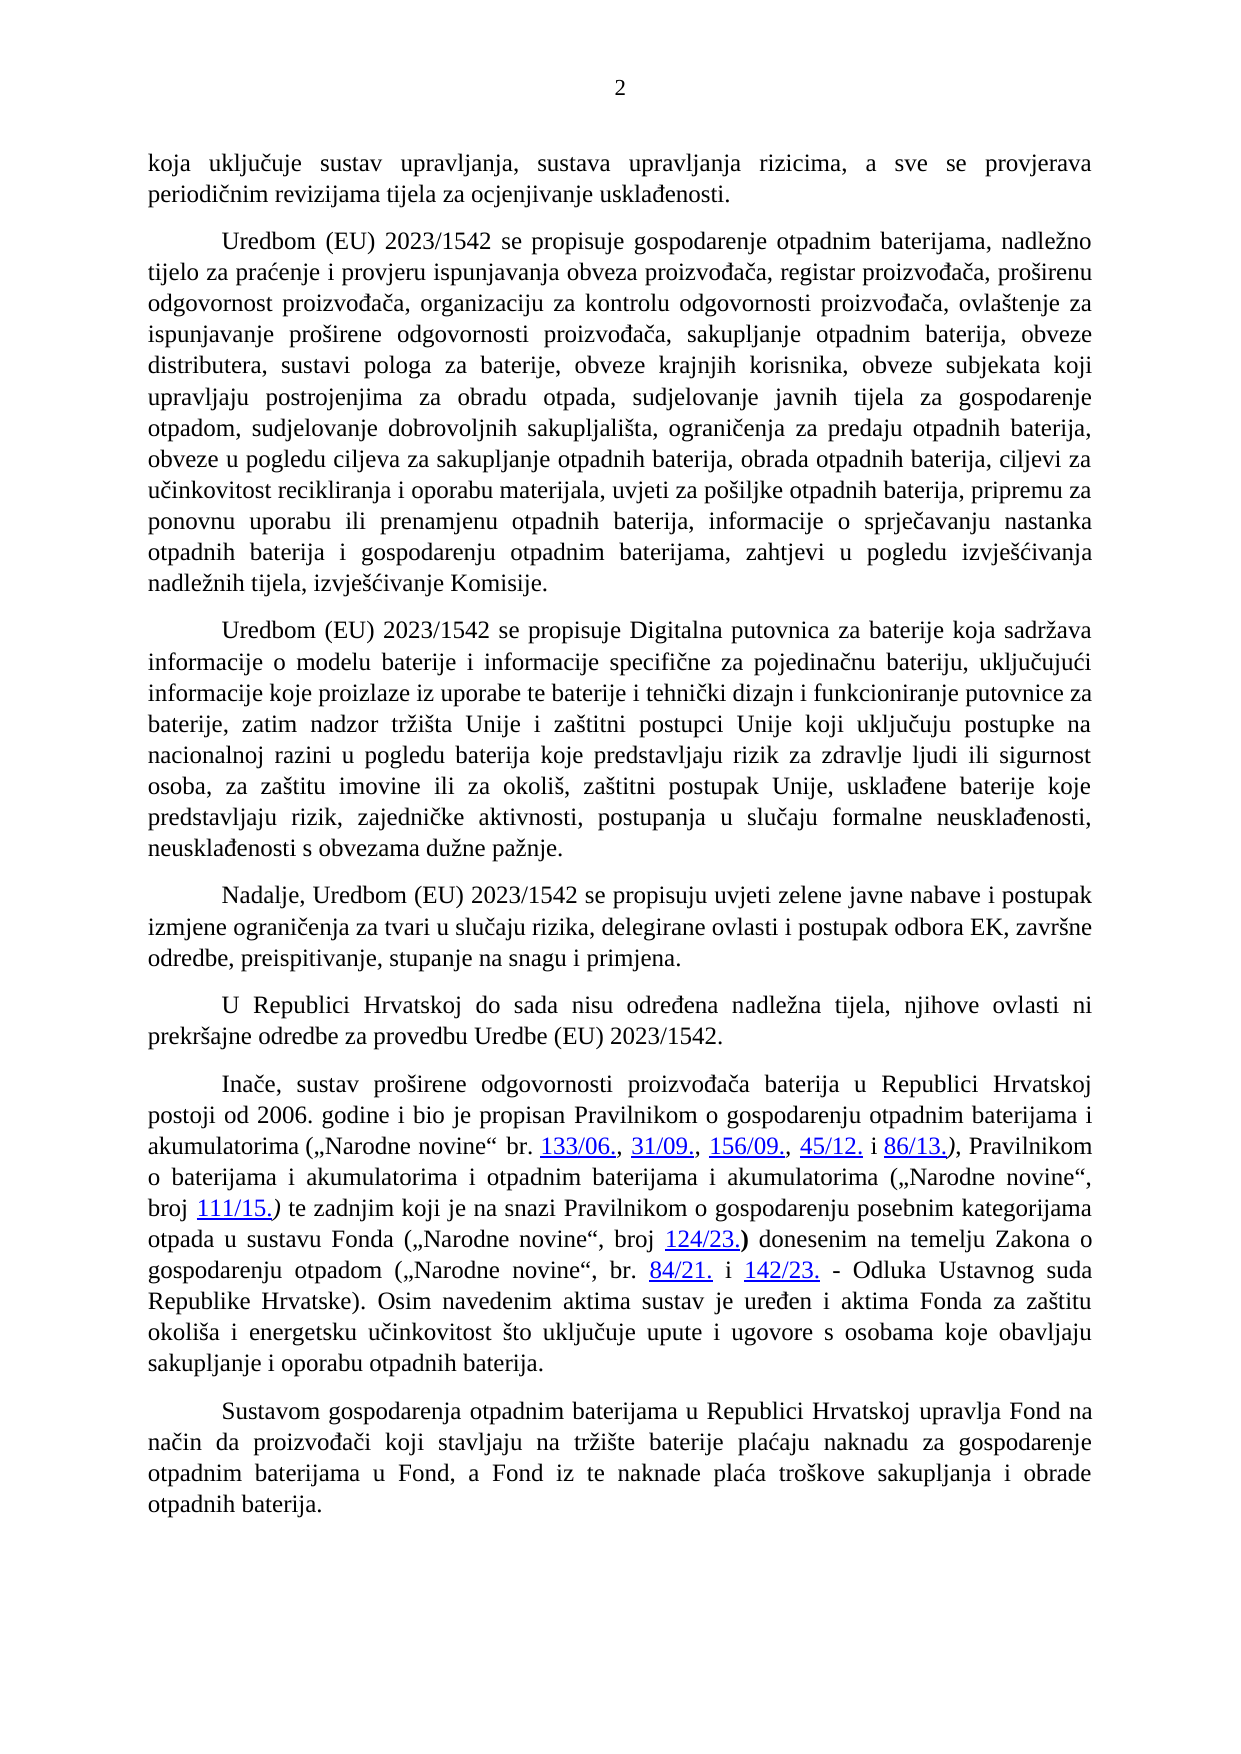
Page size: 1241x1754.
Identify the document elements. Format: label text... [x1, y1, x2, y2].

text Uredbom (EU) 2023/1542 se propisuje gospodarenje otpadnim baterijama, nadležno tijelo za praćenje i provjeru ispunjavanja obveza proizvođača, registar proizvođača, proširenu odgovornost proizvođača, organizaciju za kontrolu odgovornosti proizvođača, ovlaštenje za ispunjavanje proširene odgovornosti proizvođača, sakupljanje otpadnim baterija, obveze distributera, sustavi pologa za baterije, obveze krajnjih korisnika, obveze subjekata koji upravljaju postrojenjima za obradu otpada, sudjelovanje javnih tijela za gospodarenje otpadom, sudjelovanje dobrovoljnih sakupljališta, ograničenja za predaju otpadnih baterija, obveze u pogledu ciljeva za sakupljanje otpadnih baterija, obrada otpadnih baterija, ciljevi za učinkovitost recikliranja i oporabu materijala, uvjeti za pošiljke otpadnih baterija, pripremu za ponovnu uporabu ili prenamjenu otpadnih baterija, informacije o sprječavanju nastanka otpadnih baterija i gospodarenju otpadnim baterijama, zahtjevi u pogledu izvješćivanja nadležnih tijela, izvješćivanje Komisije. [148, 226, 1093, 597]
text Inače, sustav proširene odgovornosti proizvođača baterija u Republici Hrvatskoj postoji od 2006. godine i bio je propisan Pravilnikom o gospodarenju otpadnim baterijama i akumulatorima („Narodne novine“ br. 133/06., 31/09., 156/09., 45/12. i 86/13.), Pravilnikom o baterijama i akumulatorima i otpadnim baterijama i akumulatorima („Narodne novine“, broj 111/15.) te zadnjim koji je na snazi Pravilnikom o gospodarenju posebnim kategorijama otpada u sustavu Fonda („Narodne novine“, broj 124/23.) donesenim na temelju Zakona o gospodarenju otpadom („Narodne novine“, br. 84/21. i 142/23. - Odluka Ustavnog suda Republike Hrvatske). Osim navedenim aktima sustav je uređen i aktima Fonda za zaštitu okoliša i energetsku učinkovitost što uključuje upute i ugovore s osobama koje obavljaju sakupljanje i oporabu otpadnih baterija. [148, 1069, 1093, 1377]
text Sustavom gospodarenja otpadnim baterijama u Republici Hrvatskoj upravlja Fond na način da proizvođači koji stavljaju na tržište baterije plaćaju naknadu za gospodarenje otpadnim baterijama u Fond, a Fond iz te naknade plaća troškove sakupljanja i obrade otpadnih baterija. [148, 1396, 1093, 1518]
text Uredbom (EU) 2023/1542 se propisuje Digitalna putovnica za baterije koja sadržava informacije o modelu baterije i informacije specifične za pojedinačnu bateriju, uključujući informacije koje proizlaze iz uporabe te baterije i tehnički dizajn i funkcioniranje putovnice za baterije, zatim nadzor tržišta Unije i zaštitni postupci Unije koji uključuju postupke na nacionalnoj razini u pogledu baterija koje predstavljaju rizik za zdravlje ljudi ili sigurnost osoba, za zaštitu imovine ili za okoliš, zaštitni postupak Unije, usklađene baterije koje predstavljaju rizik, zajedničke aktivnosti, postupanja u slučaju formalne neusklađenosti, neusklađenosti s obvezama dužne pažnje. [148, 616, 1093, 862]
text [148, 148, 1093, 207]
text Nadalje, Uredbom (EU) 2023/1542 se propisuju uvjeti zelene javne nabave i postupak izmjene ograničenja za tvari u slučaju rizika, delegirane ovlasti i postupak odbora EK, završne odredbe, preispitivanje, stupanje na snagu i primjena. [148, 881, 1093, 971]
text U Republici Hrvatskoj do sada nisu određena nadležna tijela, njihove ovlasti ni prekršajne odredbe za provedbu Uredbe (EU) 2023/1542. [148, 990, 1093, 1050]
